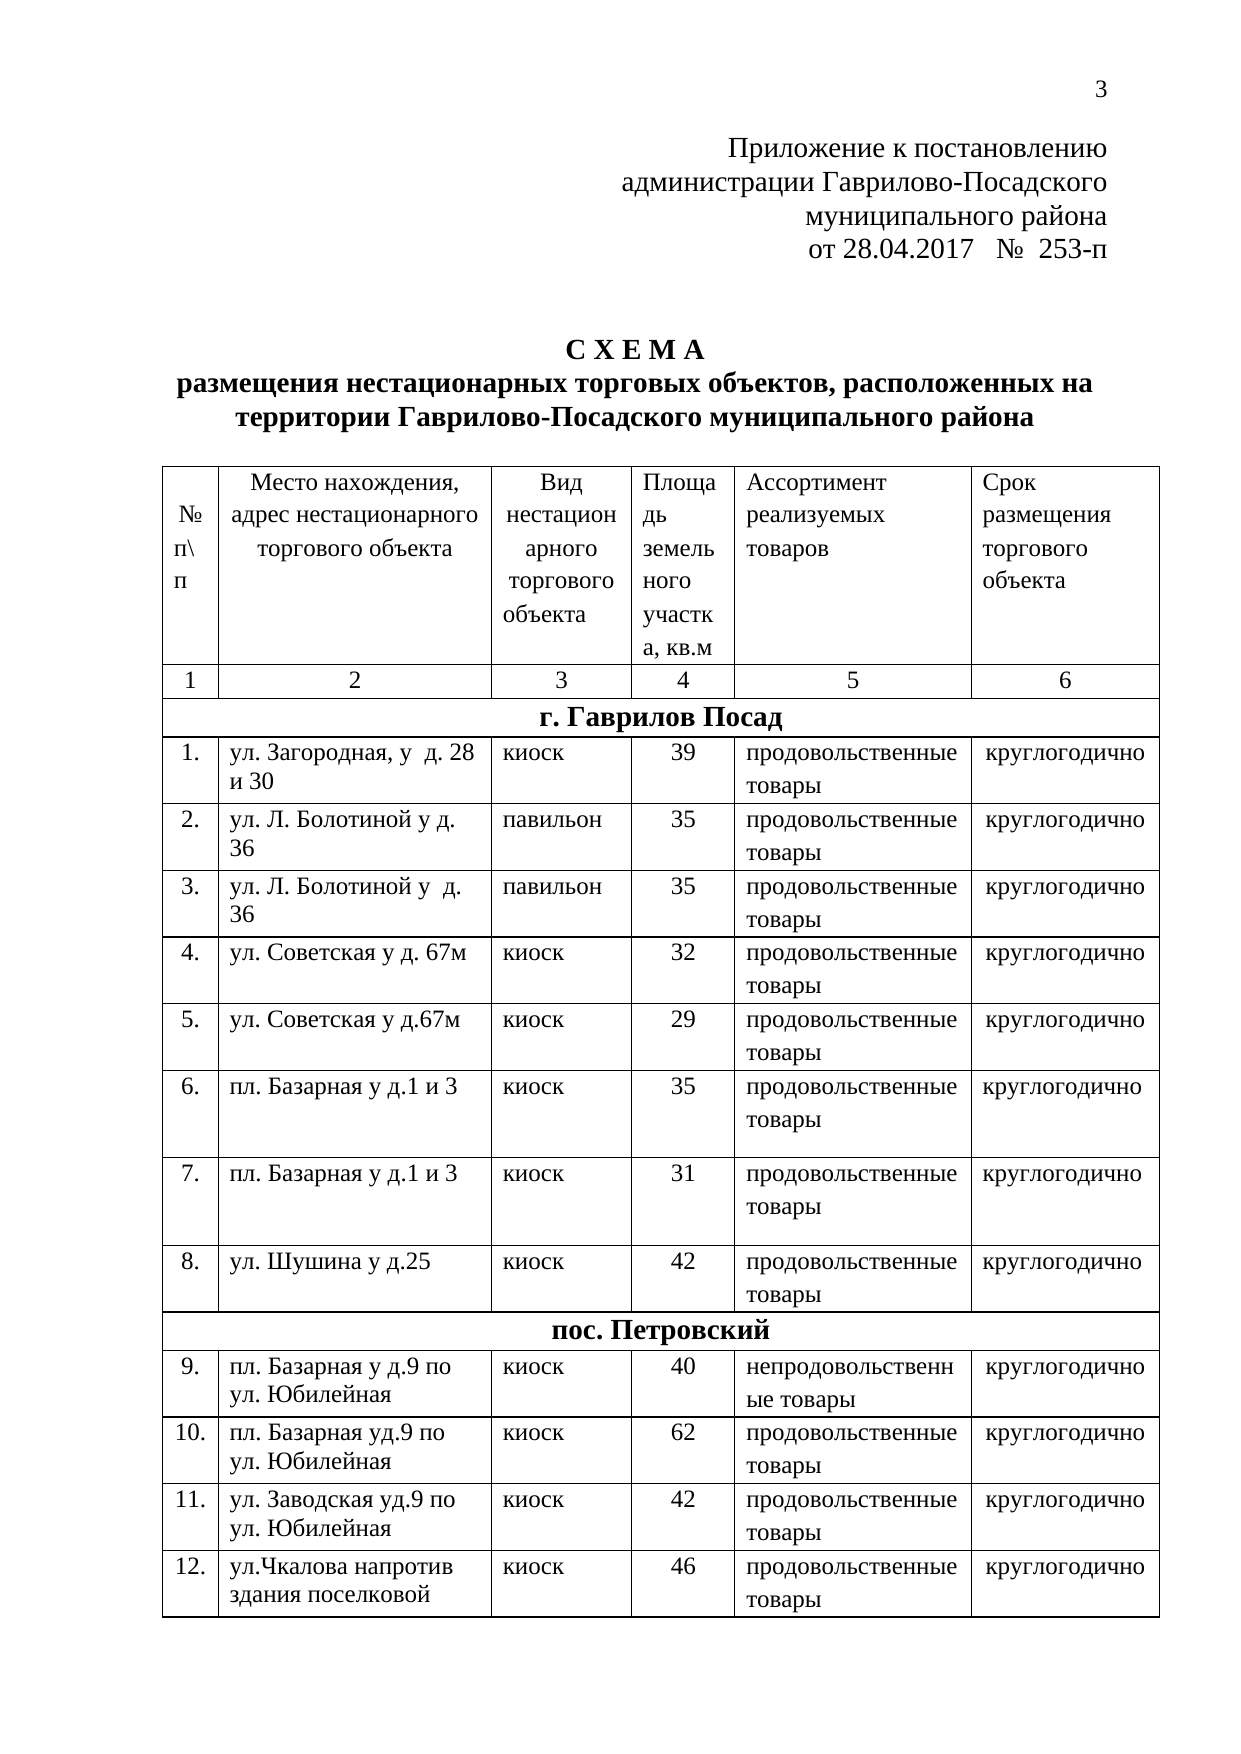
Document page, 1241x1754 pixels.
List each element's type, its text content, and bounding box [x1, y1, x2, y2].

table_cell 42 [632, 1484, 734, 1550]
table_cell павильон [492, 871, 631, 936]
text от 28.04.2017 № 253-п [177, 231, 1107, 265]
table_cell 4 [632, 665, 734, 698]
table_cell продовольственные товары [735, 1004, 971, 1070]
table_cell 4. [163, 938, 218, 1003]
table_cell ул. Шушина у д.25 [219, 1246, 491, 1311]
table_cell павильон [492, 804, 631, 870]
table_header Вид нестационарного торгового объекта [492, 467, 631, 664]
table_cell ул. Советская у д. 67м [219, 938, 491, 1003]
table_cell 39 [632, 738, 734, 803]
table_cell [735, 1551, 971, 1616]
table_cell круглогодично [972, 1484, 1159, 1550]
table_cell продовольственные товары [735, 1418, 971, 1483]
table_cell 2 [219, 665, 491, 698]
table_cell 3 [492, 665, 631, 698]
table_cell 6 [972, 665, 1159, 698]
text муниципального района [177, 198, 1107, 231]
table_cell круглогодично [972, 1351, 1159, 1416]
table_cell 10. [163, 1418, 218, 1483]
table_cell пл. Базарная у д.1 и 3 [219, 1158, 491, 1245]
table_cell круглогодично [972, 1158, 1159, 1245]
text администрации Гаврилово-Посадского [177, 164, 1107, 198]
table_cell продовольственные товары [735, 1484, 971, 1550]
table_cell круглогодично [972, 738, 1159, 803]
table_cell 31 [632, 1158, 734, 1245]
table_header Ассортимент реализуемых товаров [735, 467, 971, 664]
table_cell пл. Базарная у д.1 и 3 [219, 1071, 491, 1157]
table_cell 3. [163, 871, 218, 936]
table_cell круглогодично [972, 1246, 1159, 1311]
table_cell 5 [735, 665, 971, 698]
table_cell продовольственные товары [735, 871, 971, 936]
table_cell пос. Петровский [163, 1313, 1159, 1350]
table_cell круглогодично [972, 871, 1159, 936]
table_cell 46 [632, 1551, 734, 1616]
table_cell 1. [163, 738, 218, 803]
table_cell 2. [163, 804, 218, 870]
table_cell киоск [492, 1418, 631, 1483]
table_cell ул. Загородная, у д. 28 и 30 [219, 738, 491, 803]
table_cell киоск [492, 1004, 631, 1070]
table_cell 12. [163, 1551, 218, 1616]
table_cell 29 [632, 1004, 734, 1070]
table_cell 40 [632, 1351, 734, 1416]
table_cell 35 [632, 804, 734, 870]
table_cell киоск [492, 1351, 631, 1416]
table_cell круглогодично [972, 938, 1159, 1003]
table_cell 5. [163, 1004, 218, 1070]
table_cell ул. Л. Болотиной у д. 36 [219, 871, 491, 936]
table_cell киоск [492, 1246, 631, 1311]
table_cell пл. Базарная уд.9 по ул. Юбилейная [219, 1418, 491, 1483]
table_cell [219, 1551, 491, 1616]
table_header № п\п [163, 467, 218, 664]
table_cell круглогодично [972, 1071, 1159, 1157]
table_cell г. Гаврилов Посад [163, 699, 1159, 736]
table_cell круглогодично [972, 1418, 1159, 1483]
table_cell непродовольственные товары [735, 1351, 971, 1416]
table_cell киоск [492, 1484, 631, 1550]
table_cell продовольственные товары [735, 1246, 971, 1311]
table_header Место нахождения, адрес нестационарного торгового объекта [219, 467, 491, 664]
table_cell 9. [163, 1351, 218, 1416]
table_cell киоск [492, 1071, 631, 1157]
table_cell продовольственные товары [735, 1071, 971, 1157]
table_cell 32 [632, 938, 734, 1003]
table_cell ул. Л. Болотиной у д. 36 [219, 804, 491, 870]
table_cell 42 [632, 1246, 734, 1311]
table_cell 11. [163, 1484, 218, 1550]
table_cell круглогодично [972, 1551, 1159, 1616]
table_cell круглогодично [972, 1004, 1159, 1070]
text Приложение к постановлению [162, 131, 1107, 164]
table_cell продовольственные товары [735, 804, 971, 870]
table_cell пл. Базарная у д.9 по ул. Юбилейная [219, 1351, 491, 1416]
table_cell киоск [492, 738, 631, 803]
table_cell 8. [163, 1246, 218, 1311]
table_cell 7. [163, 1158, 218, 1245]
table_cell круглогодично [972, 804, 1159, 870]
table_cell 35 [632, 1071, 734, 1157]
table_cell 1 [163, 665, 218, 698]
text С Х Е М А [162, 332, 1107, 365]
table_cell 35 [632, 871, 734, 936]
table_cell киоск [492, 1551, 631, 1616]
table_header Площадь земельного участка, кв.м [632, 467, 734, 664]
table_cell киоск [492, 938, 631, 1003]
table_cell ул. Заводская уд.9 по ул. Юбилейная [219, 1484, 491, 1550]
table_cell 6. [163, 1071, 218, 1157]
table_cell киоск [492, 1158, 631, 1245]
table_cell продовольственные товары [735, 1158, 971, 1245]
table_cell 62 [632, 1418, 734, 1483]
text размещения нестационарных торговых объектов, расположенных на территории Гаврилово-Посадского муниципального района [162, 365, 1107, 432]
table_cell продовольственные товары [735, 738, 971, 803]
table_cell ул. Советская у д.67м [219, 1004, 491, 1070]
table_header Срок размещения торгового объекта [972, 467, 1159, 664]
table_cell продовольственные товары [735, 938, 971, 1003]
